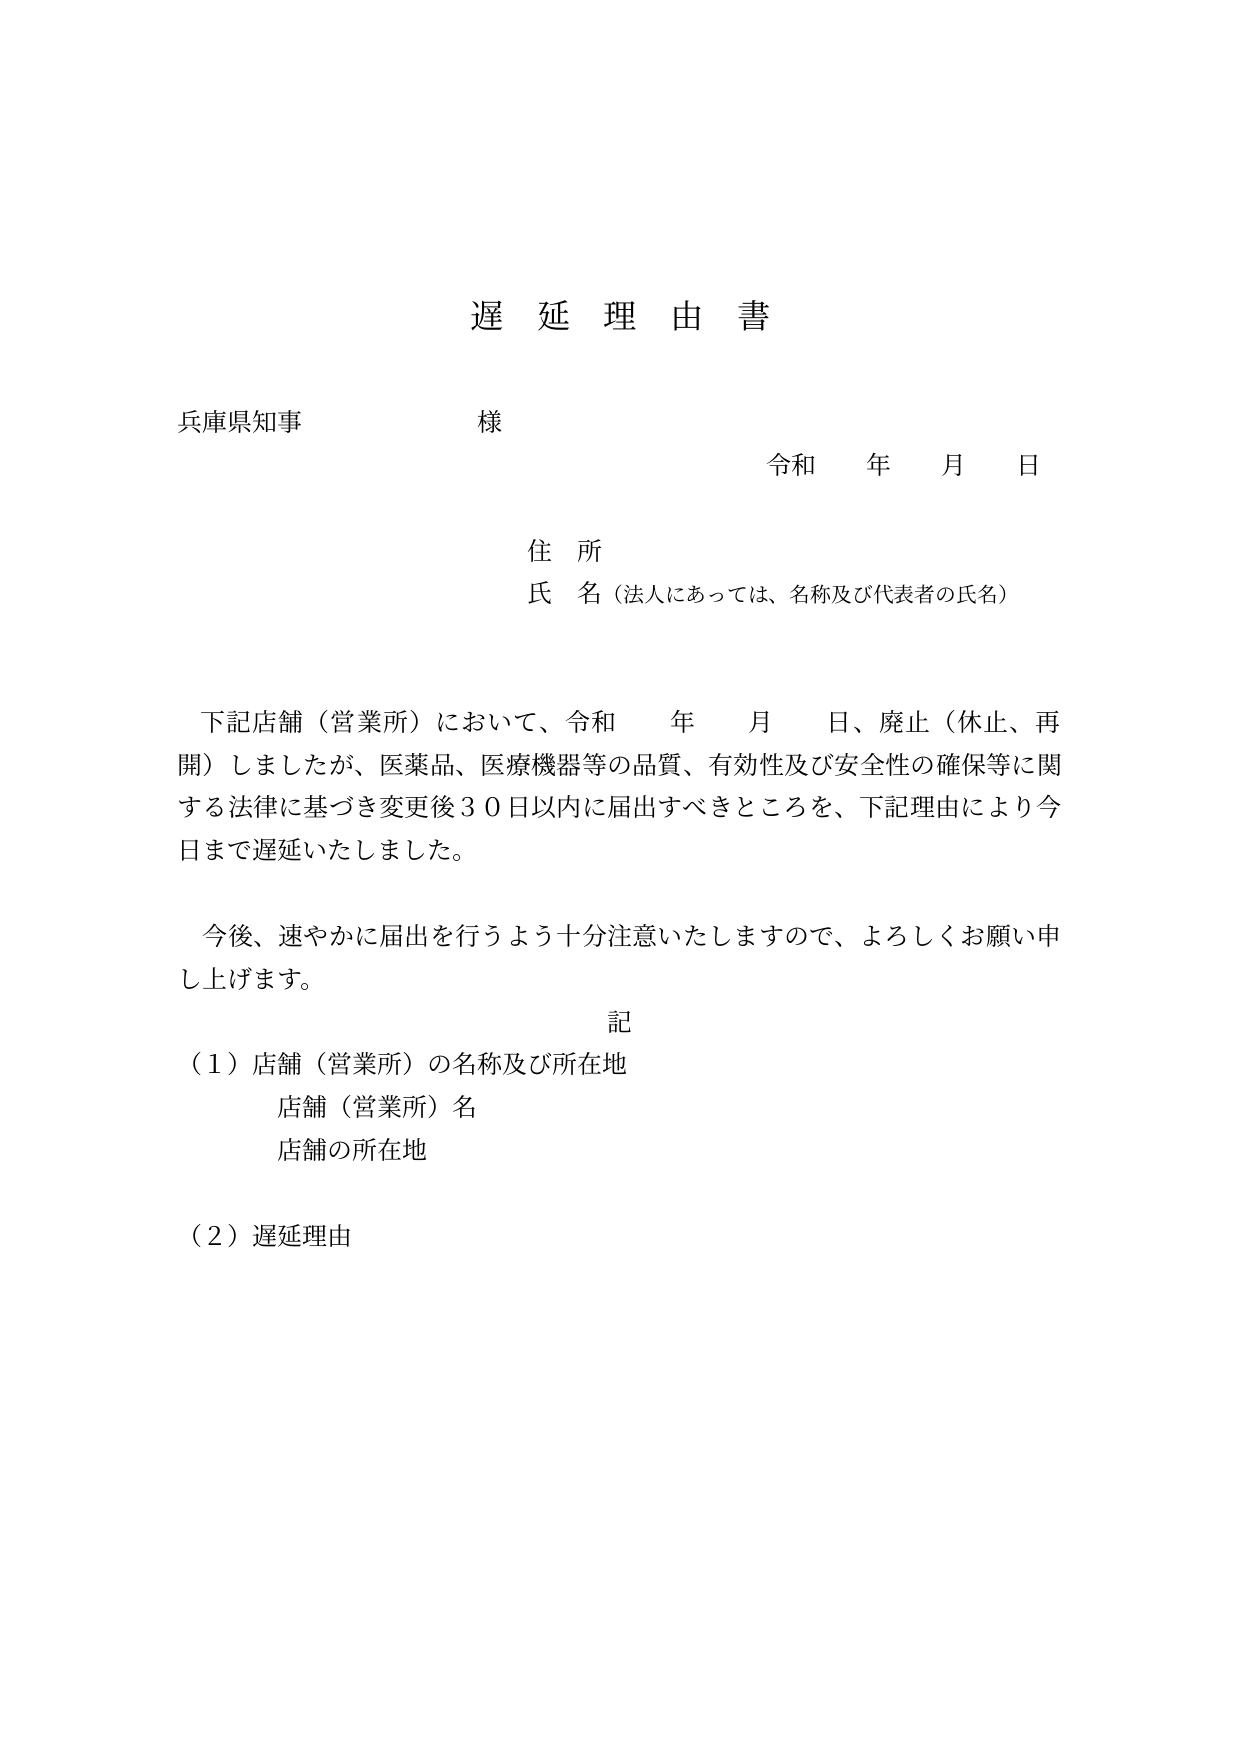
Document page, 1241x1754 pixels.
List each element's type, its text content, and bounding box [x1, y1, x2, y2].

text 下記店舗（営業所）において、令和 年 月 日、廃止（休止、再開）しましたが、医薬品、医療機器等の品質、有効性及び安全性の確保等に関する法律に基づき変更後３０日以内に届出すべきところを、下記理由により今日まで遅延いたしました。 [177, 699, 1063, 870]
text 住 所 [177, 528, 1063, 571]
text （２）遅延理由 [177, 1213, 1063, 1256]
text 店舗（営業所）名 [177, 1084, 1063, 1127]
text （１）店舗（営業所）の名称及び所在地 [177, 1042, 1063, 1084]
text 氏 名（法人にあっては、名称及び代表者の氏名） [177, 571, 1063, 613]
text 今後、速やかに届出を行うよう十分注意いたしますので、よろしくお願い申し上げます。 [177, 913, 1063, 999]
text 遅 延 理 由 書 [177, 271, 1063, 357]
text 令和 年 月 日 [177, 442, 1041, 485]
text 兵庫県知事 様 [177, 399, 1063, 442]
subtitle 記 [177, 999, 1063, 1042]
text 店舗の所在地 [177, 1127, 1063, 1170]
